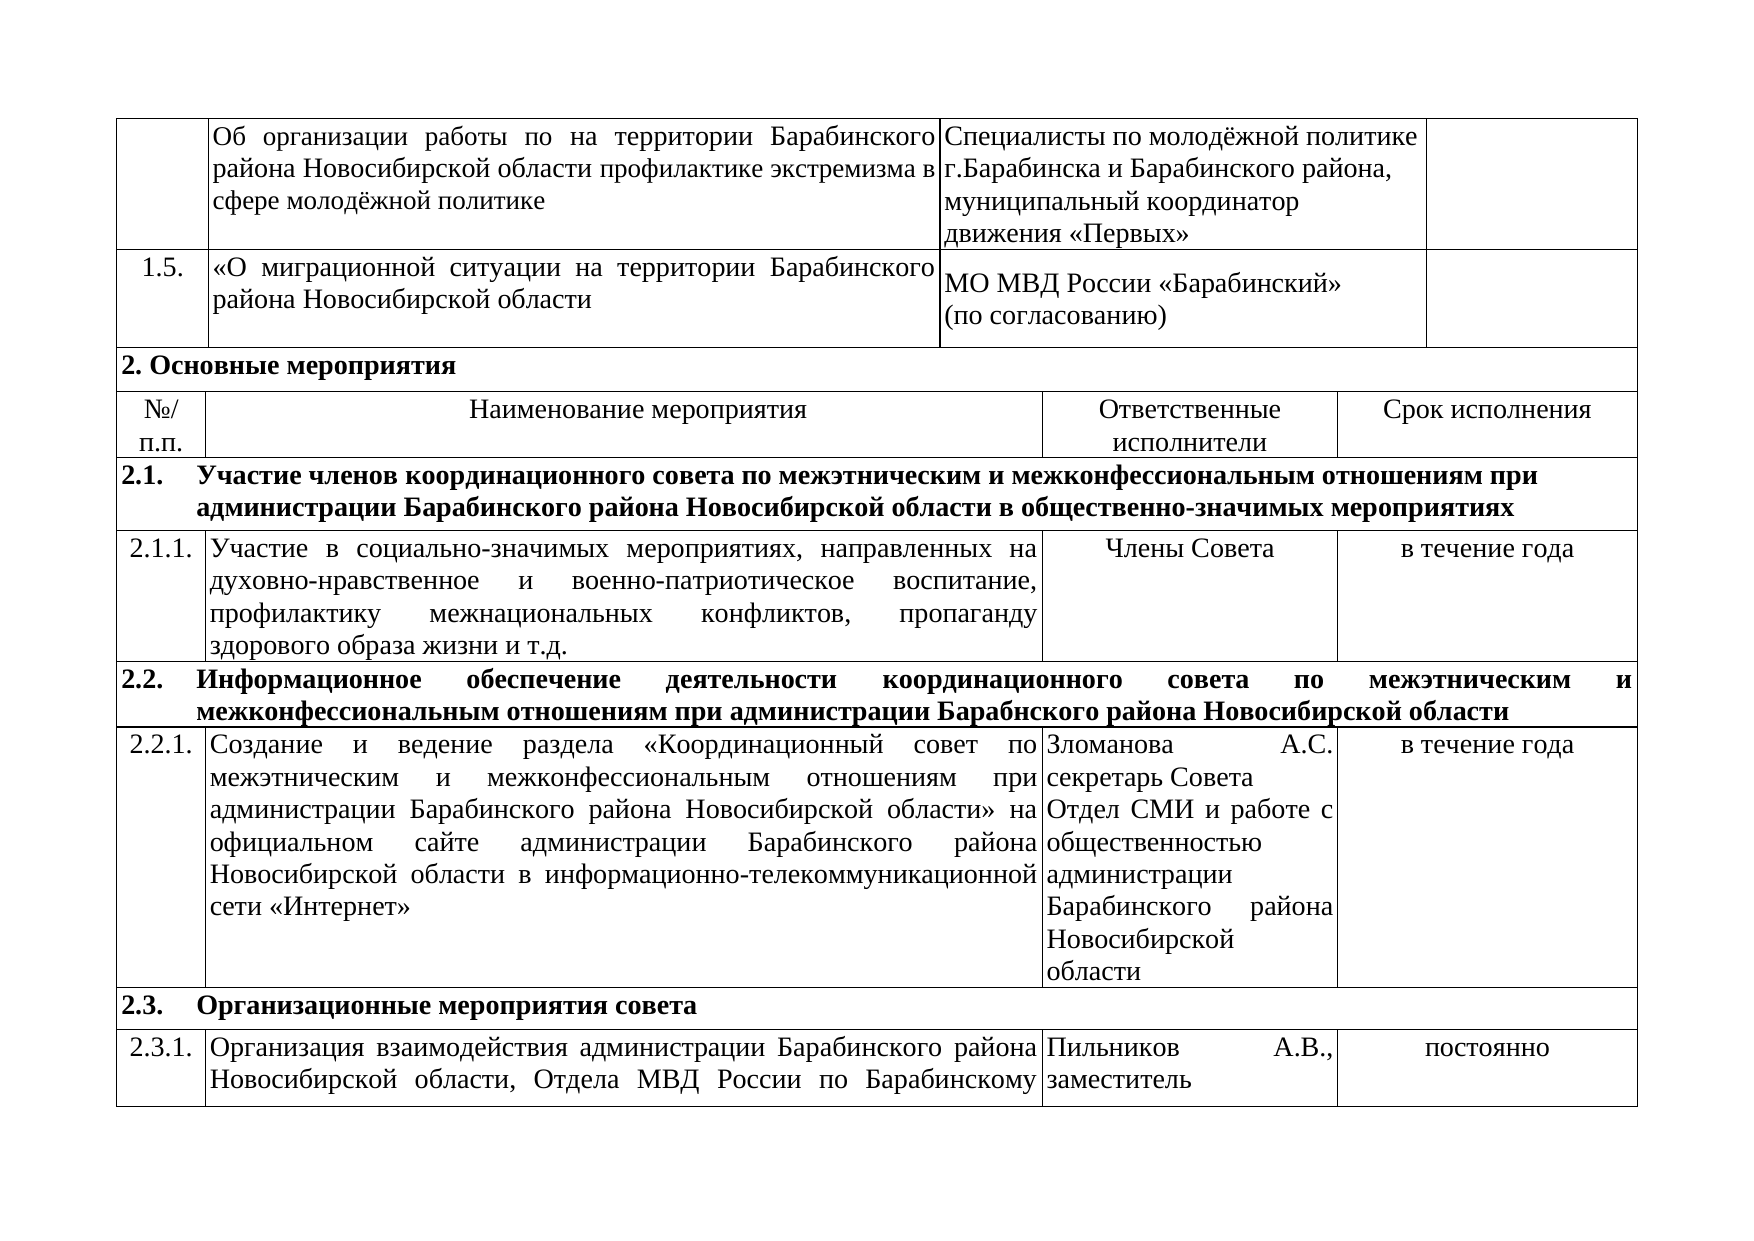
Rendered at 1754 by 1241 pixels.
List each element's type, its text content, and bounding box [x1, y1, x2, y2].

table_cell постоянно [1338, 1030, 1637, 1106]
table_cell [1427, 250, 1637, 347]
table_cell №/ п.п. [117, 392, 205, 457]
table_cell Информационное обеспечение деятельности координационного совета по межэтническим и межконфессиональным отношениям при администрации Барабнского района Новосибирской области [117, 662, 1637, 726]
table_cell Наименование мероприятия [206, 392, 1042, 457]
table_cell Создание и ведение раздела «Координационный совет по межэтническим и межконфессиональным отношениям при администрации Барабинского района Новосибирской области» на официальном сайте администрации Барабинского района Новосибирской области в информационно-телекоммуникационной сети «Интернет» [206, 728, 1042, 987]
table_cell 2.1.1. [117, 531, 205, 661]
table_cell Специалисты по молодёжной политике г.Барабинска и Барабинского района, муниципальный координатор движения «Первых» [941, 119, 1426, 249]
table_cell «О миграционной ситуации на территории Барабинского района Новосибирской области [209, 250, 939, 347]
table_cell в течение года [1338, 728, 1637, 987]
table_cell 2. Основные мероприятия [117, 348, 1637, 391]
table_cell Ответственные исполнители [1043, 392, 1337, 457]
table_cell в течение года [1338, 531, 1637, 661]
table_cell 2.3.1. [117, 1030, 205, 1106]
table_cell 1.5. [117, 250, 208, 347]
table_cell Члены Совета [1043, 531, 1337, 661]
table_cell Зломанова А.С. секретарь Совета Отдел СМИ и работе с общественностью администрации Барабинского района Новосибирской области [1043, 728, 1337, 987]
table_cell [206, 1030, 1042, 1106]
table_cell 2.2.1. [117, 728, 205, 987]
table_cell Организационные мероприятия совета [117, 988, 1637, 1029]
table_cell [1043, 1030, 1337, 1106]
table_cell [117, 119, 208, 249]
table_cell МО МВД России «Барабинский» (по согласованию) [941, 250, 1426, 347]
table_cell [1427, 119, 1637, 249]
table_cell Участие членов координационного совета по межэтническим и межконфессиональным отношениям при администрации Барабинского района Новосибирской области в общественно-значимых мероприятиях [117, 458, 1637, 530]
table_cell Об организации работы по на территории Барабинского района Новосибирской области профилактике экстремизма в сфере молодёжной политике [209, 119, 939, 249]
table_cell Участие в социально-значимых мероприятиях, направленных на духовно-нравственное и военно-патриотическое воспитание, профилактику межнациональных конфликтов, пропаганду здорового образа жизни и т.д. [206, 531, 1042, 661]
table_cell Срок исполнения [1338, 392, 1637, 457]
